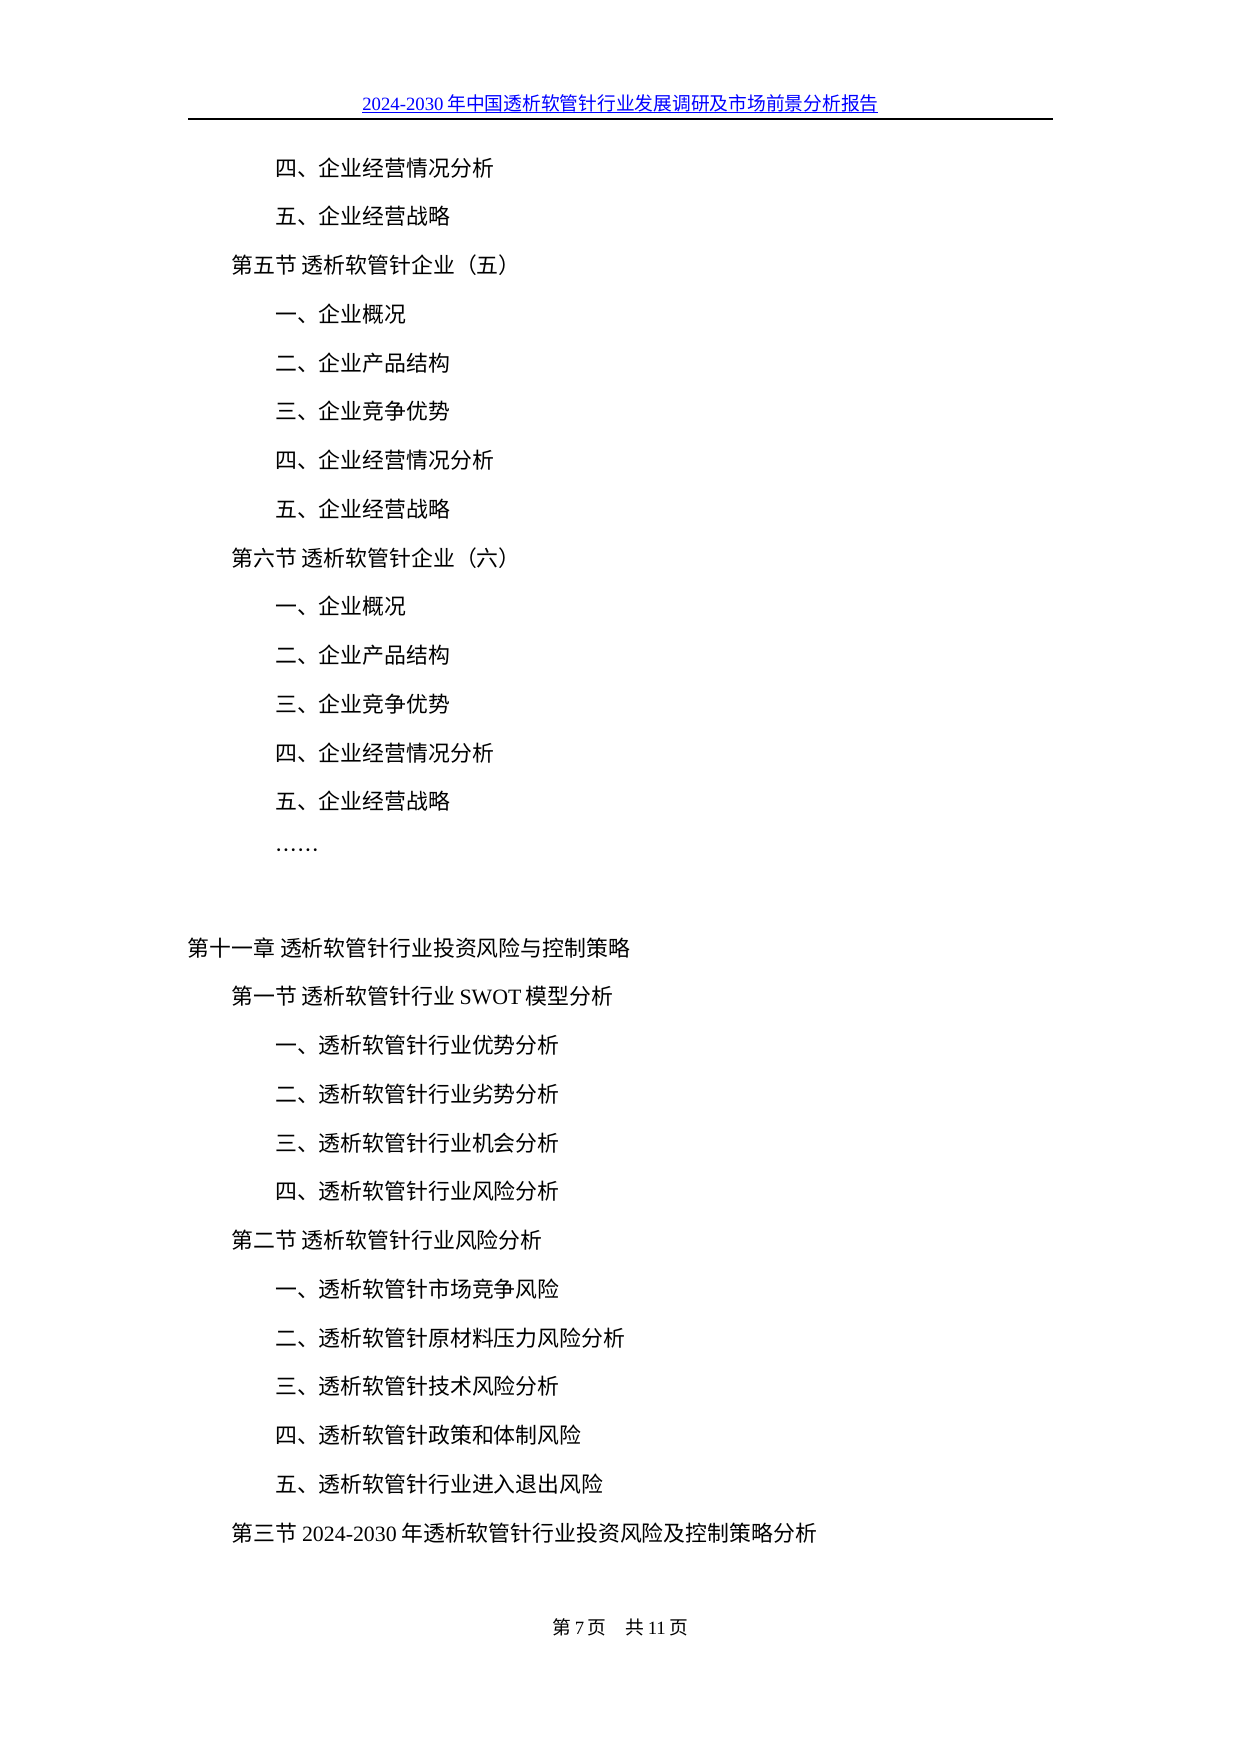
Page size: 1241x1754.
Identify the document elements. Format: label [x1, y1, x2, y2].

text [187, 150, 1053, 1548]
